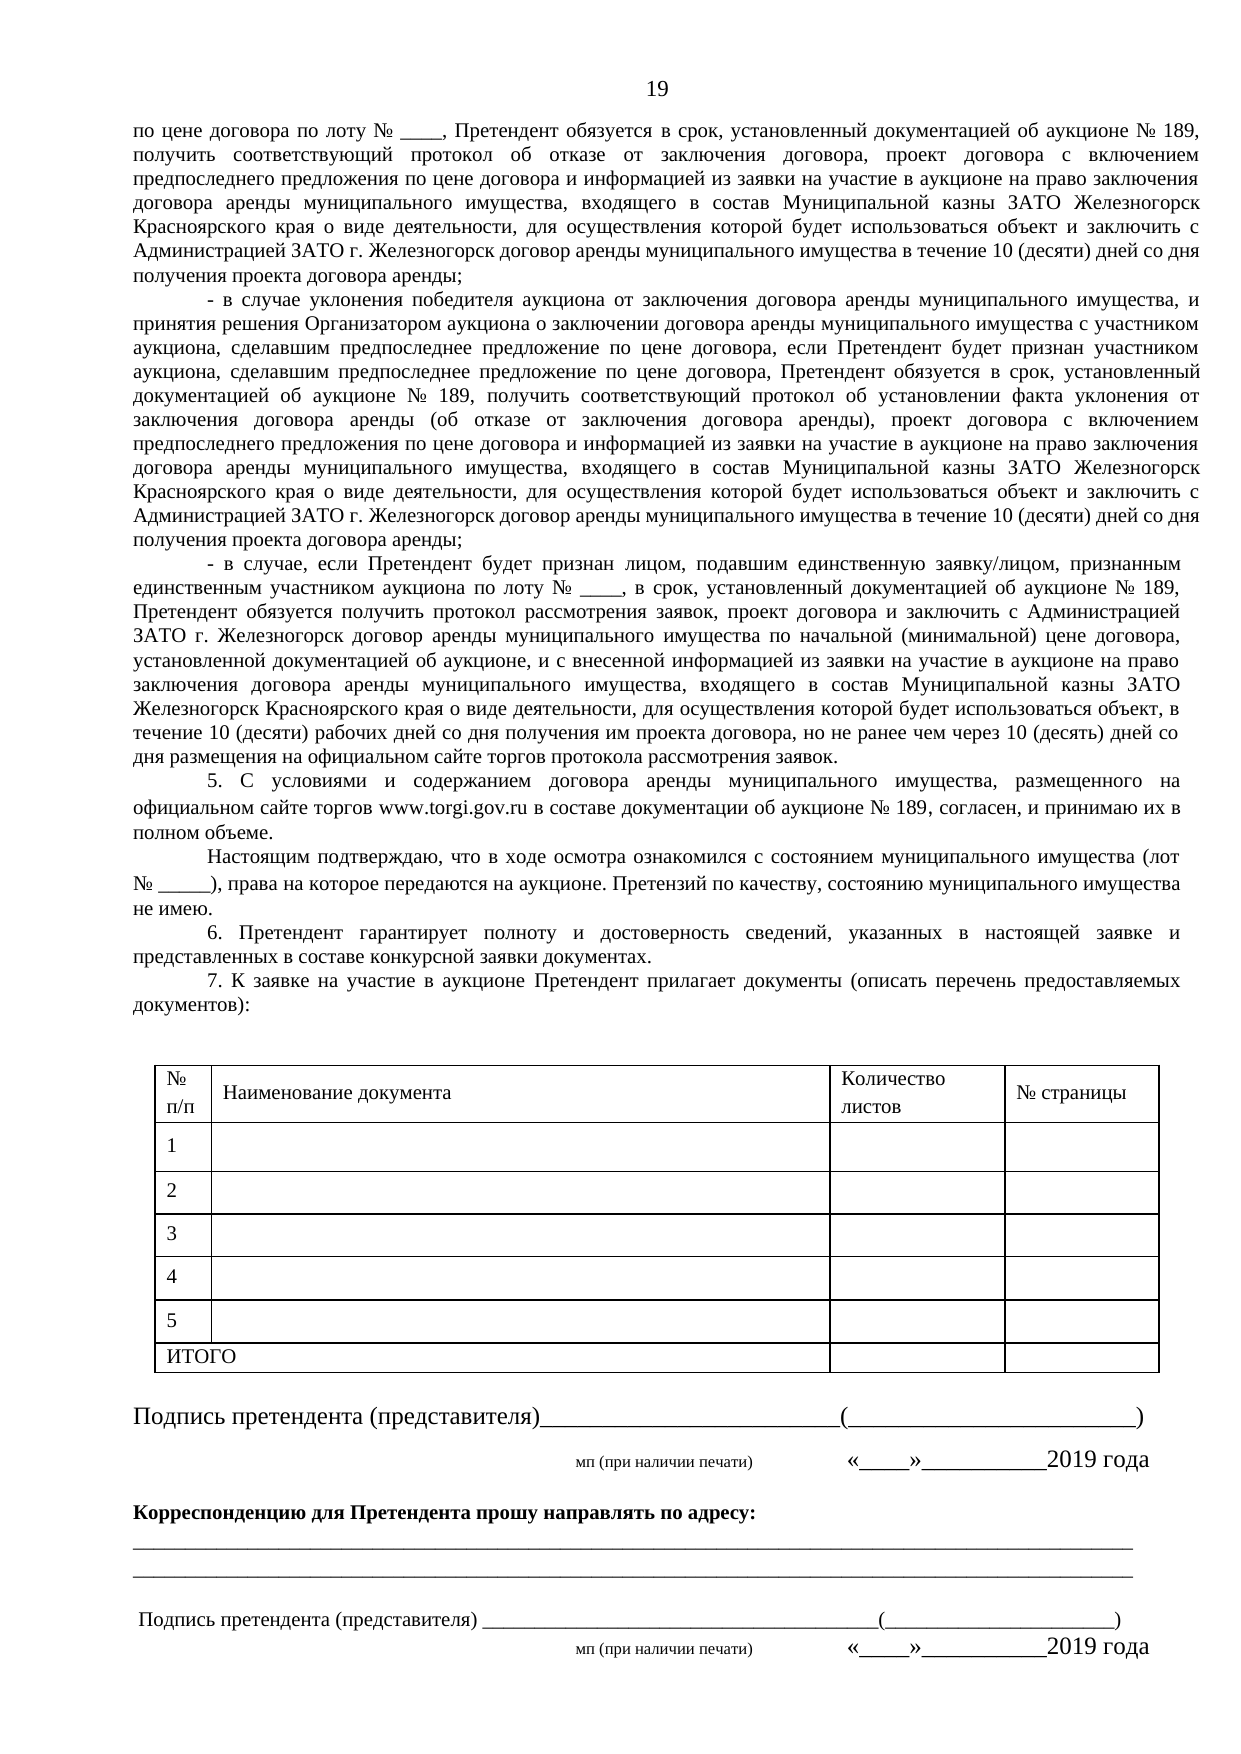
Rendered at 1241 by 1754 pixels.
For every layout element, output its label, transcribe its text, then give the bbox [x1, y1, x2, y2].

table_cell ИТОГО [156, 1344, 829, 1372]
table_cell [1006, 1123, 1158, 1171]
table_cell [1006, 1257, 1158, 1299]
text 7. К заявке на участие в аукционе Претендент прилагает документы (описать перечень предоставляемых документов): [133, 968, 1181, 1016]
table_header № страницы [1006, 1066, 1158, 1122]
text 6. Претендент гарантирует полноту и достоверность сведений, указанных в настоящей заявке и представленных в составе конкурсной заявки документах. [133, 920, 1181, 968]
table_cell 2 [156, 1172, 211, 1213]
table_cell 4 [156, 1257, 211, 1299]
text 5. С условиями и содержанием договора аренды муниципального имущества, размещенного на официальном сайте торгов www.torgi.gov.ru в составе документации об аукционе № 189, согласен, и принимаю их в полном объеме. [133, 768, 1181, 844]
table_cell 5 [156, 1301, 211, 1342]
table_cell [1006, 1215, 1158, 1256]
table_header Наименование документа [212, 1066, 829, 1122]
text - в случае, если Претендент будет признан лицом, подавшим единственную заявку/лицом, признанным единственным участником аукциона по лоту № ____, в срок, установленный документацией об аукционе № 189, Претендент обязуется получить протокол рассмотрения заявок, проект договора и заключить с Администрацией ЗАТО г. Железногорск договор аренды муниципального имущества по начальной (минимальной) цене договора, установленной документацией об аукционе, и с внесенной информацией из заявки на участие в аукционе на право заключения договора аренды муниципального имущества, входящего в состав Муниципальной казны ЗАТО Железногорск Красноярского края о виде деятельности, для осуществления которой будет использоваться объект, в течение 10 (десяти) рабочих дней со дня получения им проекта договора, но не ранее чем через 10 (десять) дней со дня размещения на официальном сайте торгов протокола рассмотрения заявок. [133, 551, 1181, 768]
table_cell [212, 1123, 829, 1171]
table_cell [1006, 1172, 1158, 1213]
text мп (при наличии печати) «____»__________2019 года [502, 1444, 1181, 1473]
table_cell [212, 1215, 829, 1256]
text Корреспонденцию для Претендента прошу направлять по адресу: ________________________________________________________________________________________________ [133, 1500, 1181, 1552]
table_header № п/п [156, 1066, 211, 1122]
table_cell 1 [156, 1123, 211, 1171]
text ________________________________________________________________________________________________ [133, 1556, 1181, 1579]
table_cell [212, 1301, 829, 1342]
table_cell [212, 1172, 829, 1213]
table_cell [831, 1301, 1004, 1342]
text Настоящим подтверждаю, что в ходе осмотра ознакомился с состоянием муниципального имущества (лот № _____), права на которое передаются на аукционе. Претензий по качеству, состоянию муниципального имущества не имею. [133, 844, 1181, 920]
text - в случае уклонения победителя аукциона от заключения договора аренды муниципального имущества, и принятия решения Организатором аукциона о заключении договора аренды муниципального имущества с участником аукциона, сделавшим предпоследнее предложение по цене договора, если Претендент будет признан участником аукциона, сделавшим предпоследнее предложение по цене договора, Претендент обязуется в срок, установленный документацией об аукционе № 189, получить соответствующий протокол об установлении факта уклонения от заключения договора аренды (об отказе от заключения договора аренды), проект договора с включением предпоследнего предложения по цене договора и информацией из заявки на участие в аукционе на право заключения договора аренды муниципального имущества, входящего в состав Муниципальной казны ЗАТО Железногорск Красноярского края о виде деятельности, для осуществления которой будет использоваться объект и заключить с Администрацией ЗАТО г. Железногорск договор аренды муниципального имущества в течение 10 (десяти) дней со дня получения проекта договора аренды; [133, 287, 1200, 551]
table_cell [831, 1172, 1004, 1213]
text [133, 118, 1200, 287]
table_cell [831, 1344, 1004, 1372]
table_header Количество листов [831, 1066, 1004, 1122]
table_cell 3 [156, 1215, 211, 1256]
text Подпись претендента (представителя) ______________________________________(______________________) [133, 1607, 1200, 1631]
table_cell [212, 1257, 829, 1299]
text мп (при наличии печати) «____»__________2019 года [502, 1631, 1181, 1660]
table_cell [1006, 1301, 1158, 1342]
table_cell [831, 1123, 1004, 1171]
table_cell [831, 1215, 1004, 1256]
table_cell [831, 1257, 1004, 1299]
text Подпись претендента (представителя)________________________(_______________________) [133, 1401, 1181, 1429]
table_cell [1006, 1344, 1158, 1372]
